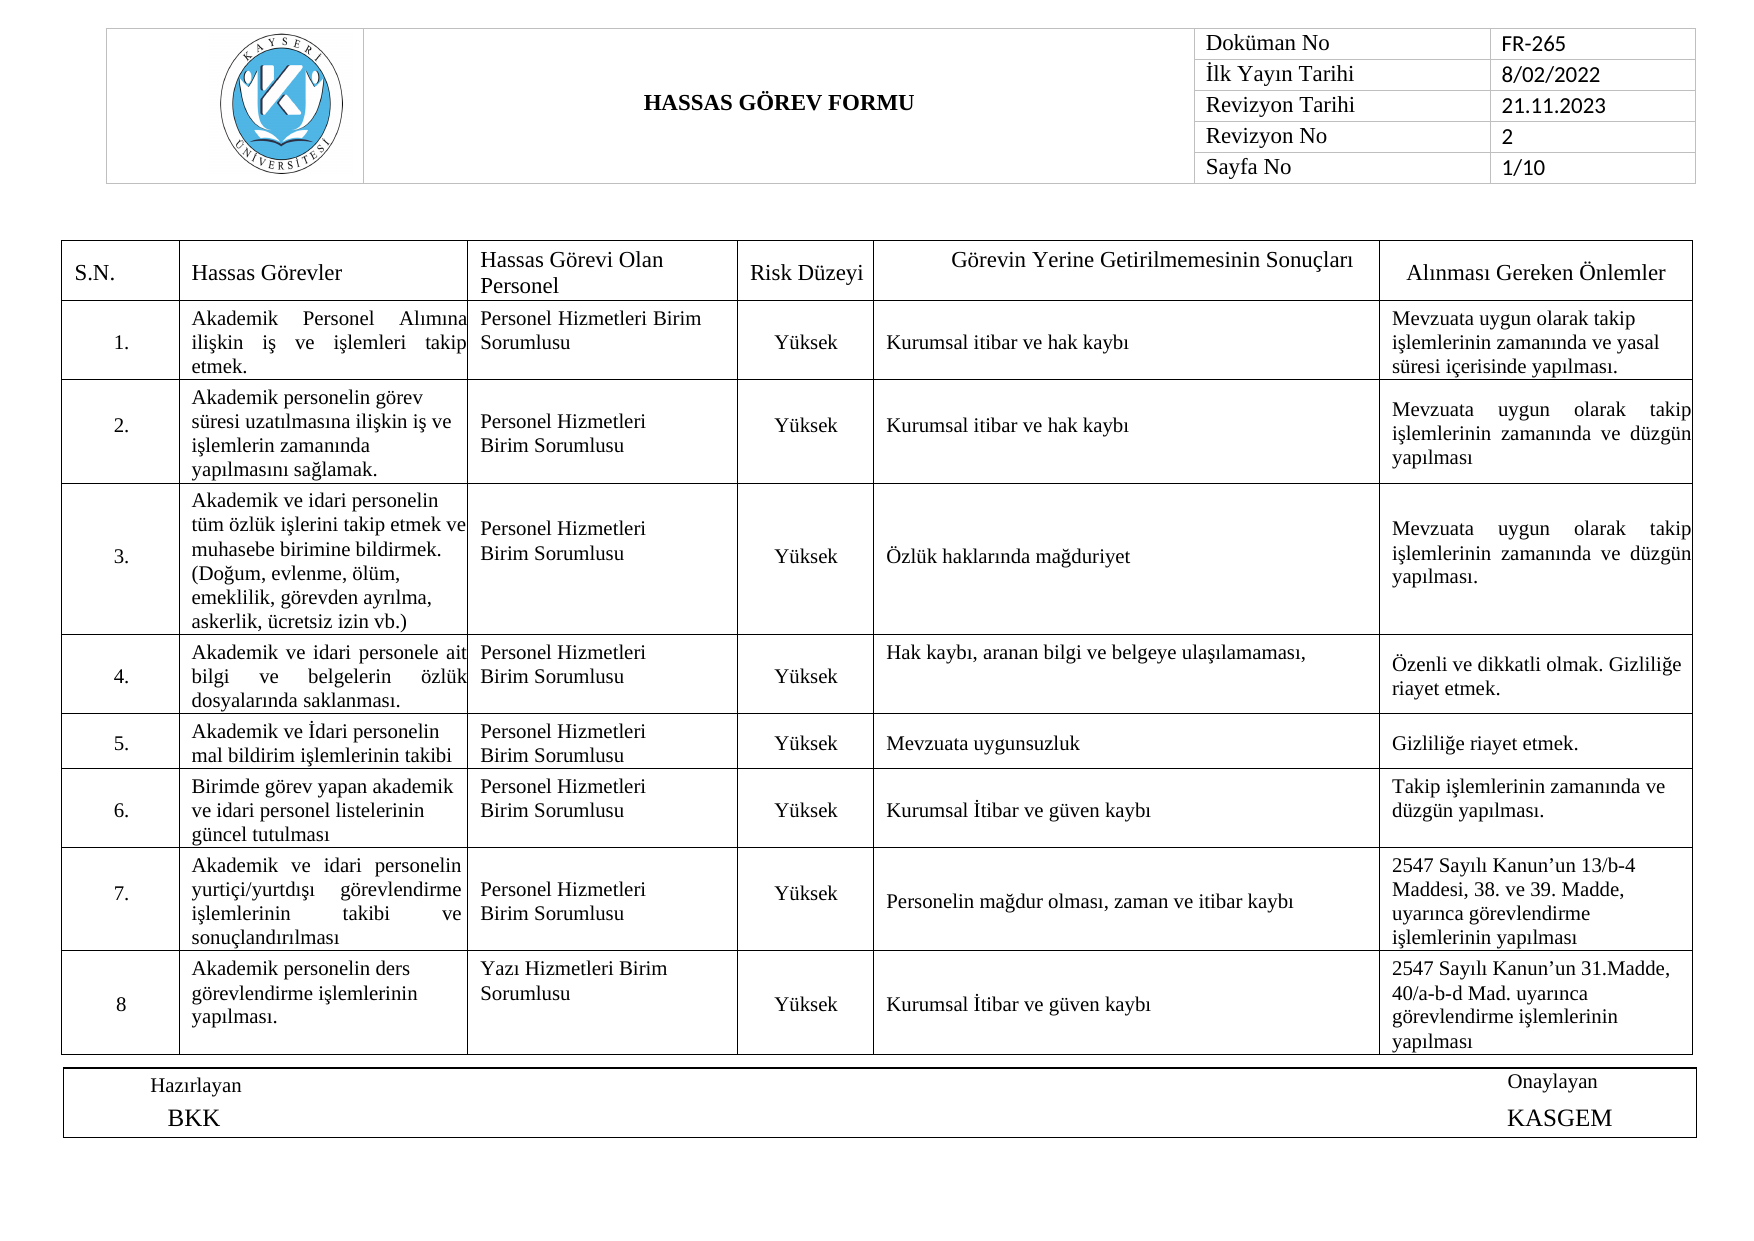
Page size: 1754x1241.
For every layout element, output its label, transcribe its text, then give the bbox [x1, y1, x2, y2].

table_cell Yazı Hizmetleri Birim Sorumlusu [468, 951, 737, 1054]
table_cell Personel Hizmetleri Birim Sorumlusu [468, 380, 737, 482]
table_cell Yüksek [738, 714, 873, 768]
table_cell 6. [62, 769, 179, 847]
table_cell 1. [62, 301, 179, 379]
table_cell Kurumsal itibar ve hak kaybı [874, 301, 1379, 379]
table_cell Akademik personelin ders görevlendirme işlemlerinin yapılması. [180, 951, 467, 1054]
table_cell Yüksek [738, 951, 873, 1054]
table_cell 4. [62, 635, 179, 713]
table_cell 3. [62, 484, 179, 634]
table_cell S.N. [62, 241, 179, 300]
table_cell Personel Hizmetleri Birim Sorumlusu [468, 848, 737, 950]
table_cell 2547 Sayılı Kanun’un 31.Madde, 40/a-b-d Mad. uyarınca görevlendirme işlemlerinin yapılması [1380, 951, 1692, 1054]
picture [208, 33, 353, 175]
table_cell Akademik ve idari personelin tüm özlük işlerini takip etmek ve muhasebe birimine bildirmek. (Doğum, evlenme, ölüm, emeklilik, görevden ayrılma, askerlik, ücretsiz izin vb.) [180, 484, 467, 634]
table_cell Personel Hizmetleri Birim Sorumlusu [468, 714, 737, 768]
table_cell Hak kaybı, aranan bilgi ve belgeye ulaşılamaması, [874, 635, 1379, 713]
table_cell Risk Düzeyi [738, 241, 873, 300]
table_cell Akademik personelin görev süresi uzatılmasına ilişkin iş ve işlemlerin zamanında yapılmasını sağlamak. [180, 380, 467, 482]
table_cell Personel Hizmetleri Birim Sorumlusu [468, 484, 737, 634]
table_cell Gizliliğe riayet etmek. [1380, 714, 1692, 768]
table_cell Yüksek [738, 484, 873, 634]
table_cell Akademik Personel Alımına ilişkin iş ve işlemleri takip etmek. [180, 301, 467, 379]
table_cell Yüksek [738, 380, 873, 482]
table_cell Yüksek [738, 635, 873, 713]
table_cell Personel Hizmetleri Birim Sorumlusu [468, 635, 737, 713]
table_cell Personel Hizmetleri Birim Sorumlusu [468, 301, 737, 379]
table_cell Özlük haklarında mağduriyet [874, 484, 1379, 634]
table_cell Yüksek [738, 848, 873, 950]
table_cell Hassas Görevi Olan Personel [468, 241, 737, 300]
table_cell 8 [62, 951, 179, 1054]
table_cell Akademik ve idari personelin yurtiçi/yurtdışı görevlendirme işlemlerinin takibi ve sonuçlandırılması [180, 848, 467, 950]
table_cell Mevzuata uygun olarak takip işlemlerinin zamanında ve düzgün yapılması [1380, 380, 1692, 482]
table_cell Mevzuata uygun olarak takip işlemlerinin zamanında ve yasal süresi içerisinde yapılması. [1380, 301, 1692, 379]
table_cell Kurumsal İtibar ve güven kaybı [874, 951, 1379, 1054]
table_cell 7. [62, 848, 179, 950]
table_cell Alınması Gereken Önlemler [1380, 241, 1692, 300]
table_cell Mevzuata uygunsuzluk [874, 714, 1379, 768]
table_cell Akademik ve İdari personelin mal bildirim işlemlerinin takibi [180, 714, 467, 768]
table_cell Birimde görev yapan akademik ve idari personel listelerinin güncel tutulması [180, 769, 467, 847]
table_cell Yüksek [738, 301, 873, 379]
table_cell Personelin mağdur olması, zaman ve itibar kaybı [874, 848, 1379, 950]
table_cell Akademik ve idari personele ait bilgi ve belgelerin özlük dosyalarında saklanması. [180, 635, 467, 713]
table_cell Özenli ve dikkatli olmak. Gizliliğe riayet etmek. [1380, 635, 1692, 713]
table_cell 5. [62, 714, 179, 768]
table_cell Kurumsal itibar ve hak kaybı [874, 380, 1379, 482]
table_cell Takip işlemlerinin zamanında ve düzgün yapılması. [1380, 769, 1692, 847]
table_cell Görevin Yerine Getirilmemesinin Sonuçları [874, 241, 1379, 300]
table_cell 2. [62, 380, 179, 482]
table_cell Yüksek [738, 769, 873, 847]
table_cell Personel Hizmetleri Birim Sorumlusu [468, 769, 737, 847]
table_cell Hassas Görevler [180, 241, 467, 300]
table_cell Mevzuata uygun olarak takip işlemlerinin zamanında ve düzgün yapılması. [1380, 484, 1692, 634]
table_cell Kurumsal İtibar ve güven kaybı [874, 769, 1379, 847]
table_cell 2547 Sayılı Kanun’un 13/b-4 Maddesi, 38. ve 39. Madde, uyarınca görevlendirme işlemlerinin yapılması [1380, 848, 1692, 950]
